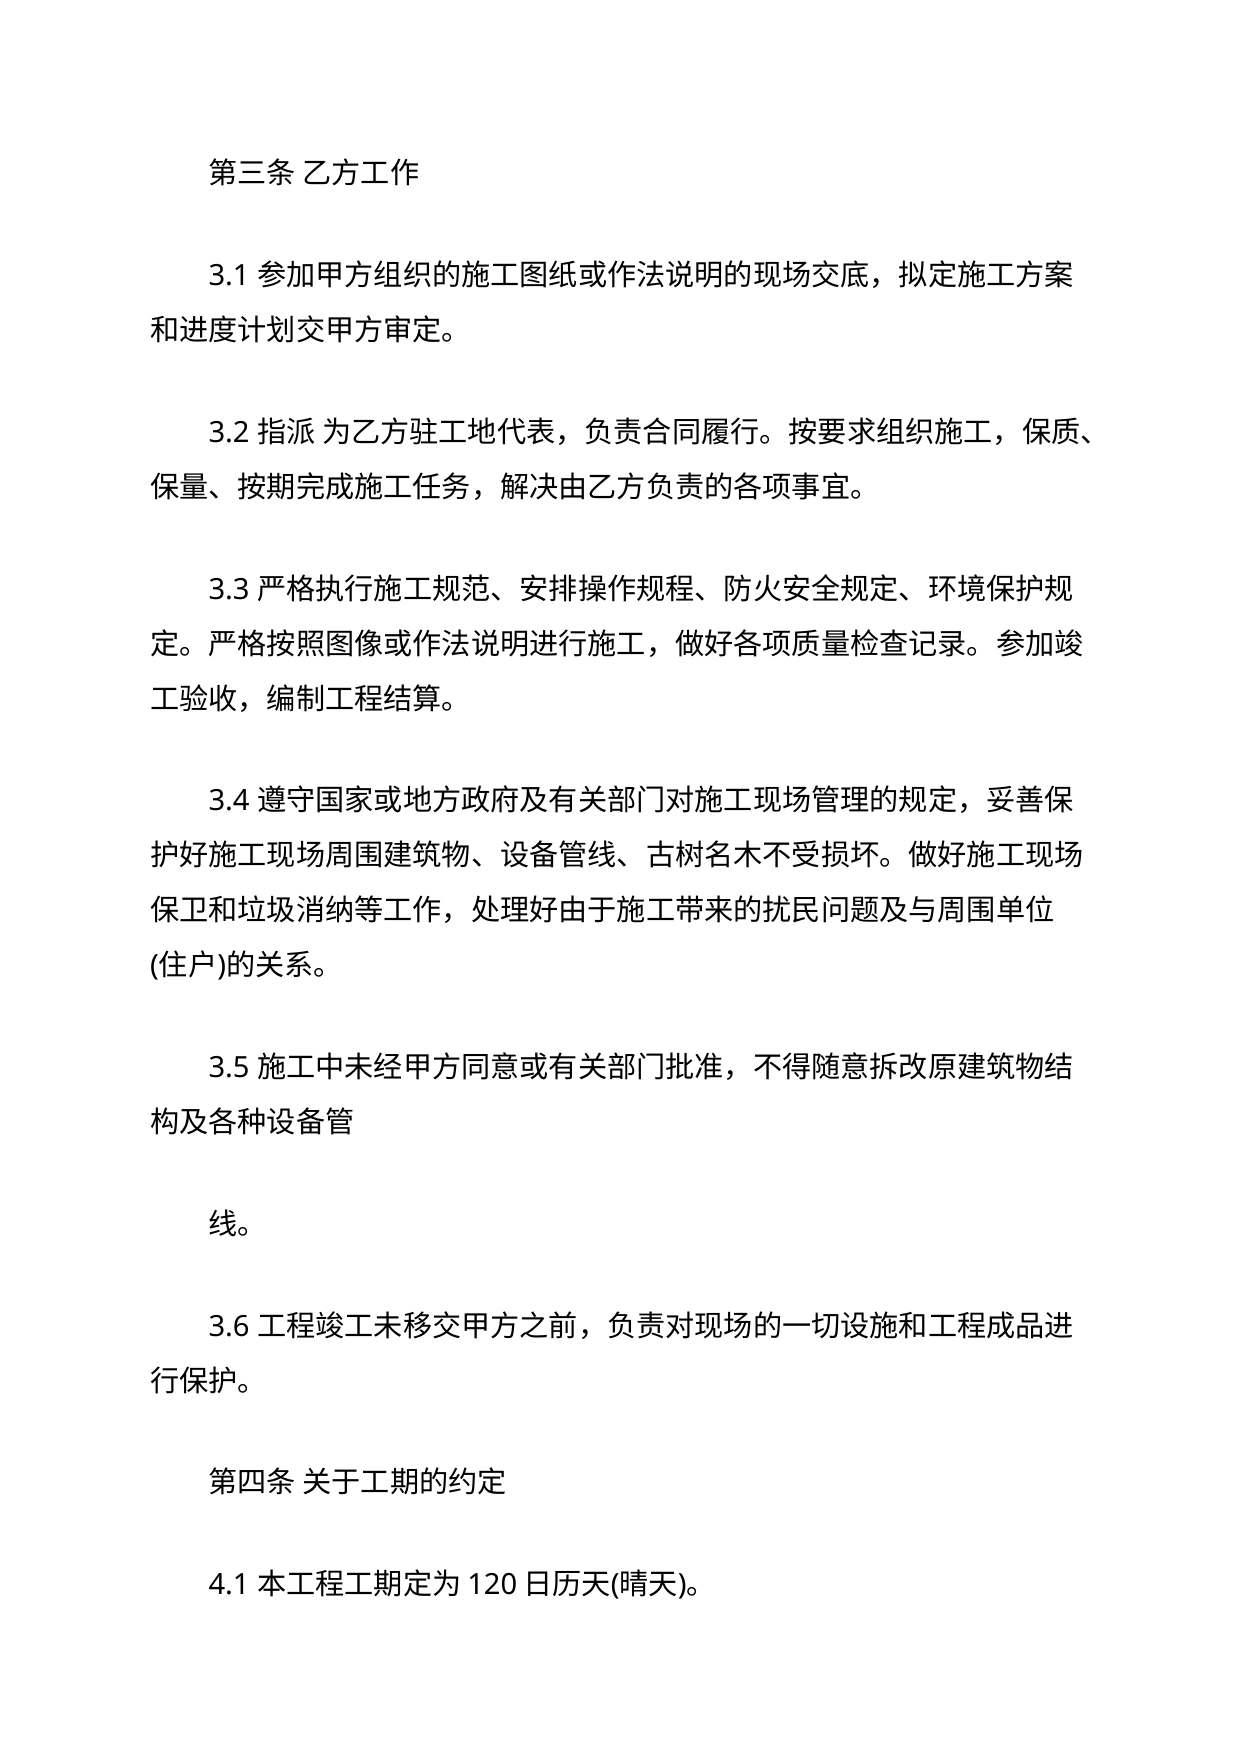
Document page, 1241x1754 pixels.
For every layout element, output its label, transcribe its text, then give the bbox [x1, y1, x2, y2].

text 第三条 乙方工作 [150, 150, 1090, 192]
text 3.1 参加甲方组织的施工图纸或作法说明的现场交底，拟定施工方案和进度计划交甲方审定。 [150, 252, 1090, 349]
text 3.4 遵守国家或地方政府及有关部门对施工现场管理的规定，妥善保护好施工现场周围建筑物、设备管线、古树名木不受损坏。做好施工现场保卫和垃圾消纳等工作，处理好由于施工带来的扰民问题及与周围单位(住户)的关系。 [150, 777, 1090, 984]
text 4.1 本工程工期定为120日历天(晴天)。 [150, 1561, 1090, 1603]
text 第四条 关于工期的约定 [150, 1459, 1090, 1501]
text 3.2 指派 为乙方驻工地代表，负责合同履行。按要求组织施工，保质、保量、按期完成施工任务，解决由乙方负责的各项事宜。 [150, 408, 1090, 506]
text 3.3 严格执行施工规范、安排操作规程、防火安全规定、环境保护规定。严格按照图像或作法说明进行施工，做好各项质量检查记录。参加竣工验收，编制工程结算。 [150, 565, 1090, 717]
text 线。 [150, 1201, 1090, 1243]
text 3.6 工程竣工未移交甲方之前，负责对现场的一切设施和工程成品进行保护。 [150, 1302, 1090, 1399]
text 3.5 施工中未经甲方同意或有关部门批准，不得随意拆改原建筑物结构及各种设备管 [150, 1044, 1090, 1141]
